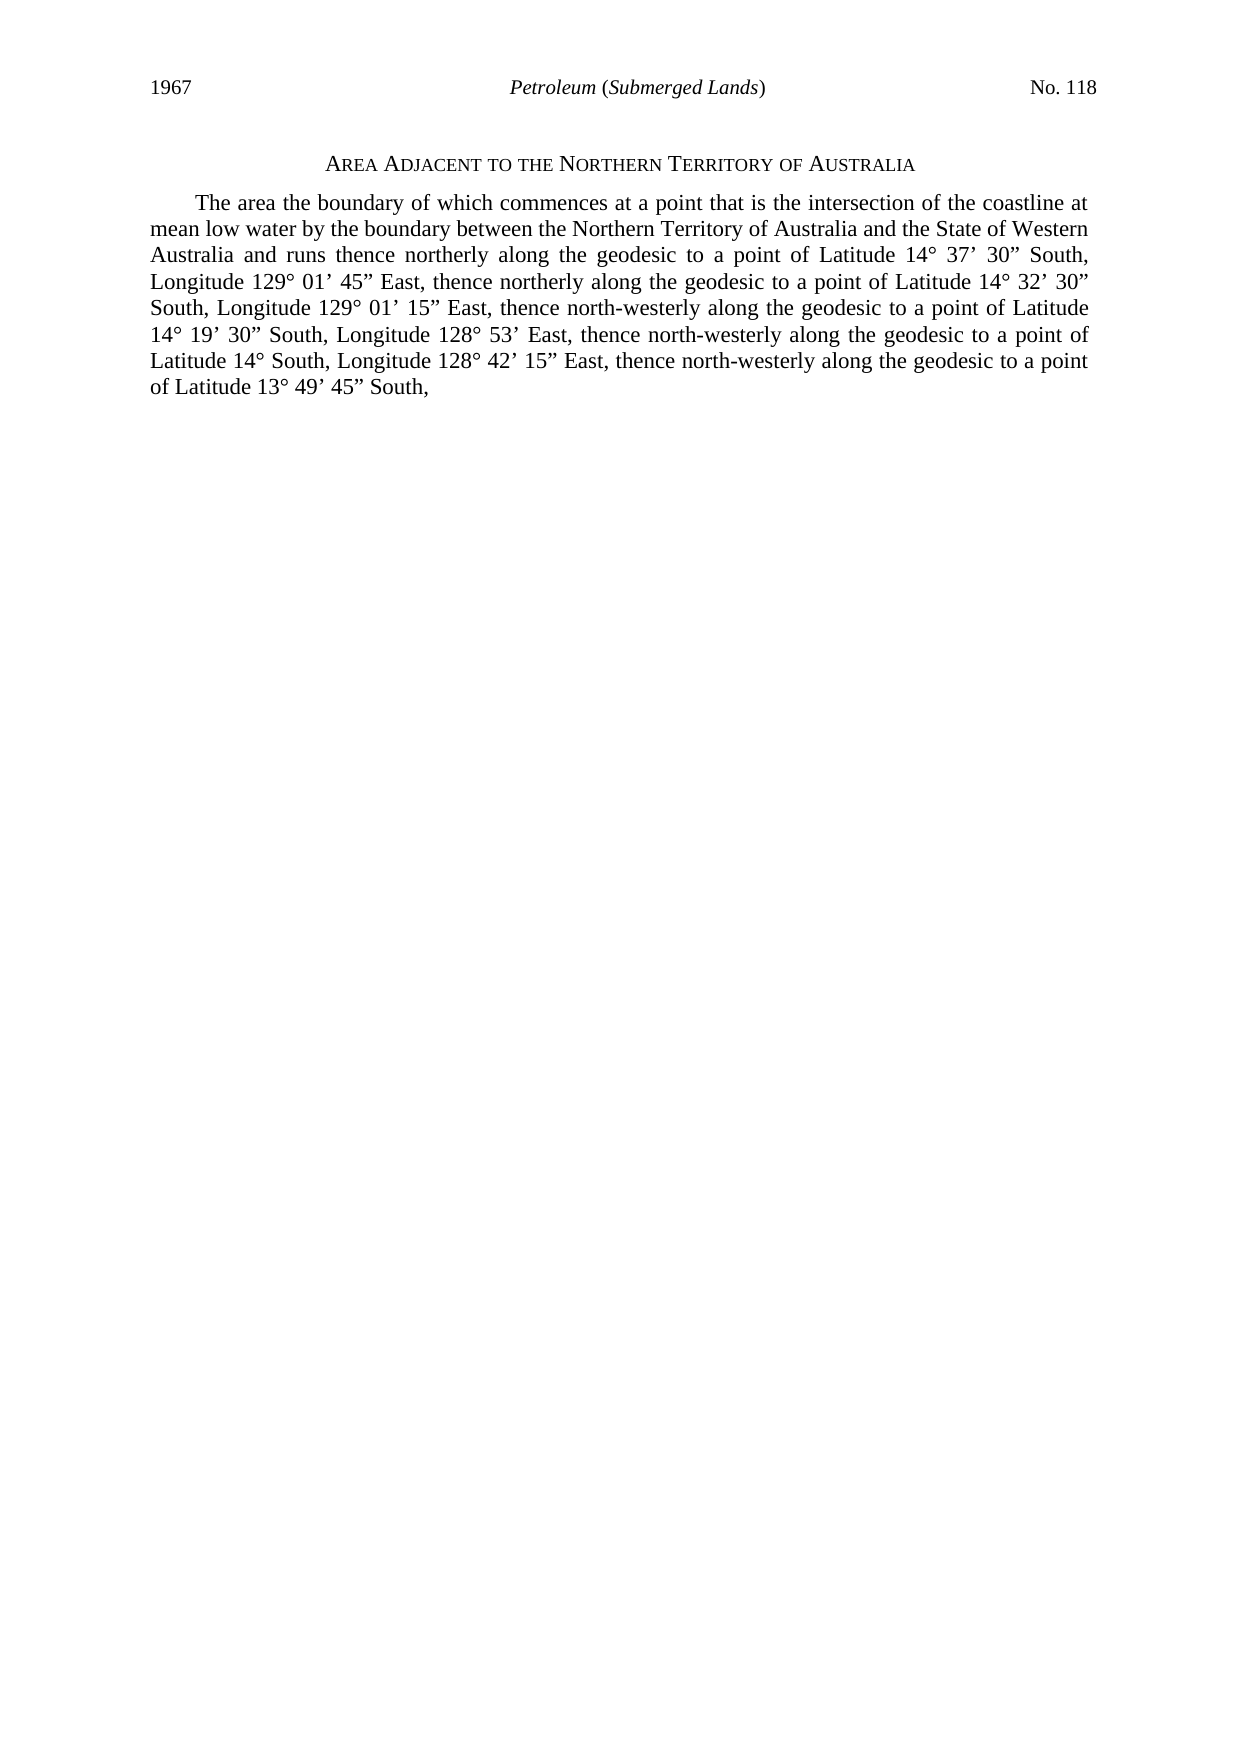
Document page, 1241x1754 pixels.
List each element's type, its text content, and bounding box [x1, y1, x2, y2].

text Area Adjacent to the Northern Territory of Australia [150, 150, 1090, 176]
text The area the boundary of which commences at a point that is the intersection of the coastline at mean low water by the boundary between the Northern Territory of Australia and the State of Western Australia and runs thence northerly along the geodesic to a point of Latitude 14° 37’ 30” South, Longitude 129° 01’ 45” East, thence northerly along the geodesic to a point of Latitude 14° 32’ 30” South, Longitude 129° 01’ 15” East, thence north-westerly along the geodesic to a point of Latitude 14° 19’ 30” South, Longitude 128° 53’ East, thence north-westerly along the geodesic to a point of Latitude 14° South, Longitude 128° 42’ 15” East, thence north-westerly along the geodesic to a point of Latitude 13° 49’ 45” South, [150, 189, 1090, 400]
